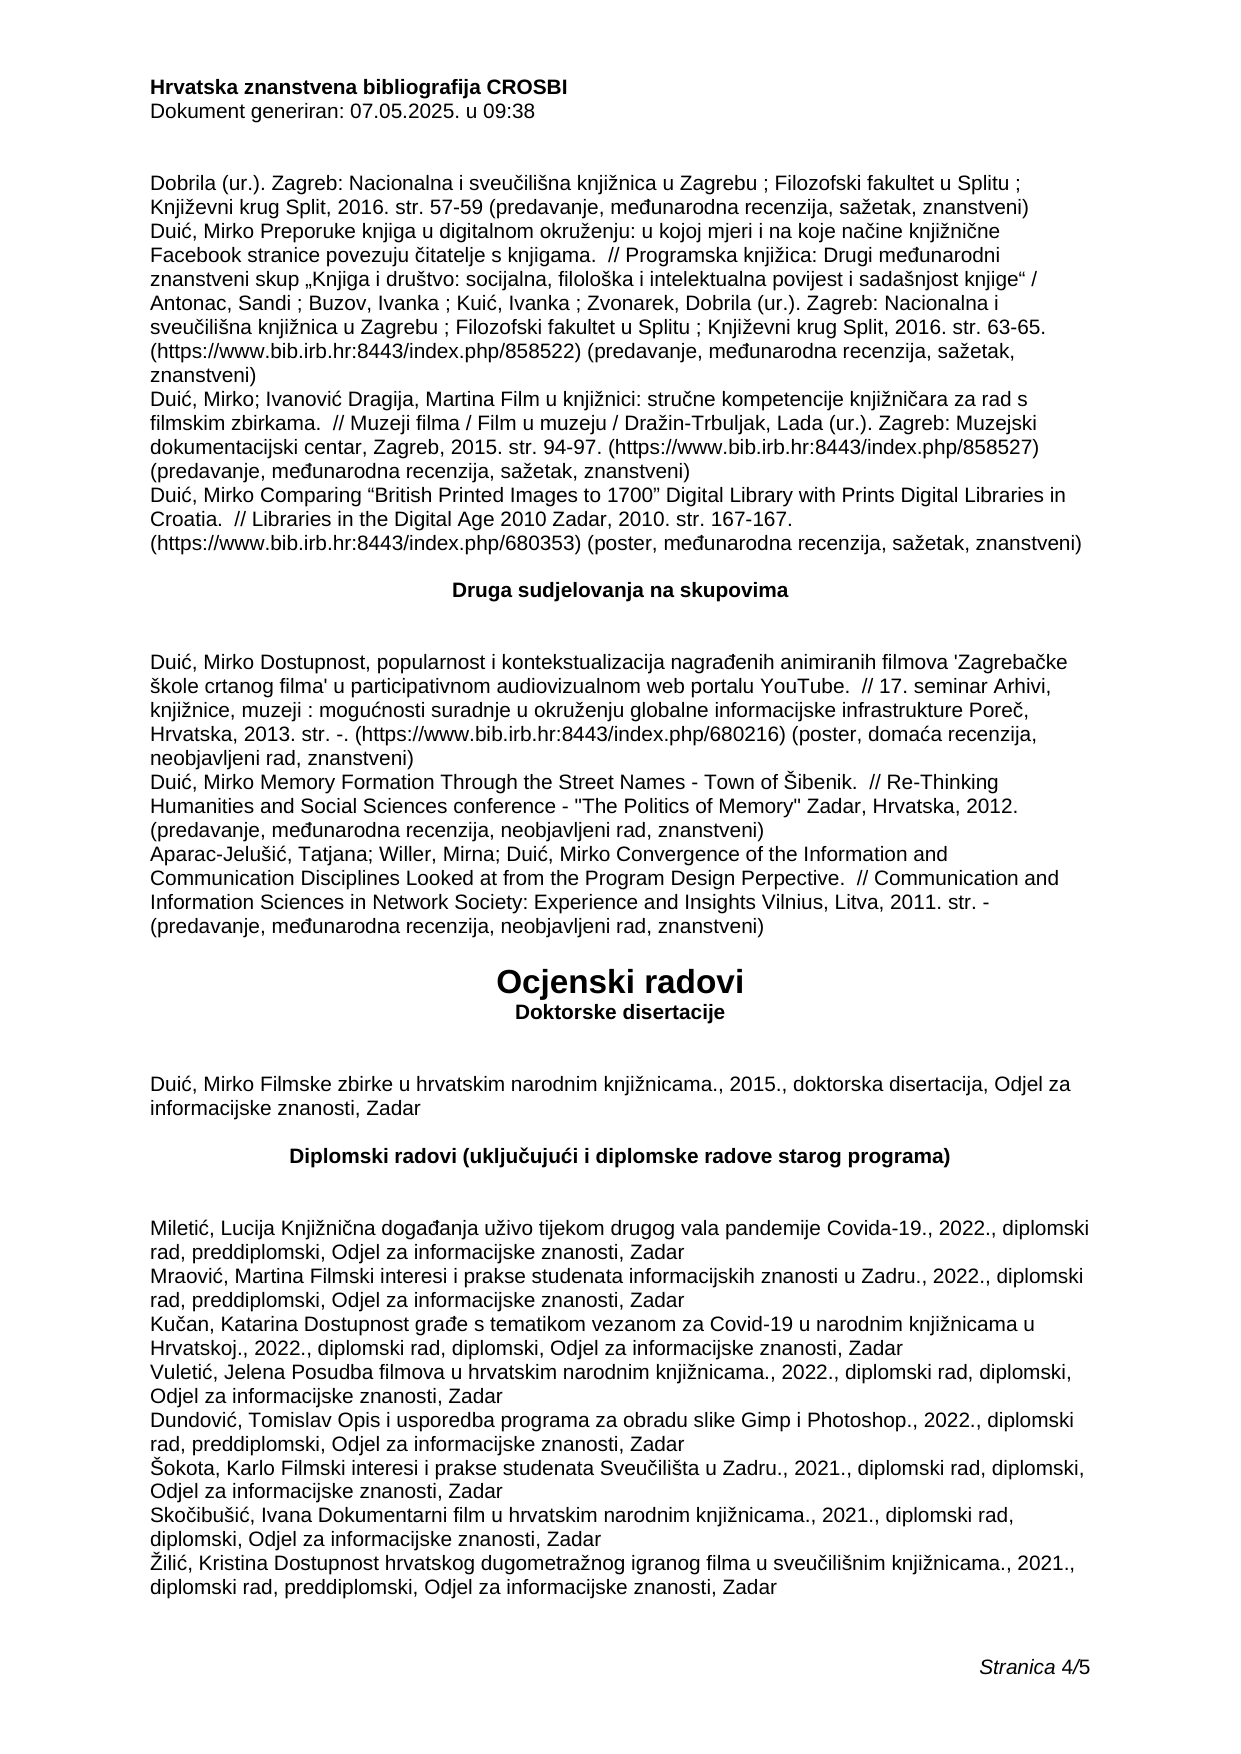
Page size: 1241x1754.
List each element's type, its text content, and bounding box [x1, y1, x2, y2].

text Kučan, Katarina [150, 1312, 1090, 1359]
subtitle Druga sudjelovanja na skupovima [150, 578, 1090, 602]
text Duić, Mirko [150, 650, 1090, 770]
subtitle Diplomski radovi (uključujući i diplomske radove starog programa) [150, 1144, 1090, 1168]
text Mraović, Martina [150, 1264, 1090, 1312]
text Vuletić, Jelena [150, 1359, 1090, 1407]
text Miletić, Lucija [150, 1216, 1090, 1264]
text Duić, Mirko; Ivanović Dragija, Martina [150, 387, 1090, 482]
subtitle Ocjenski radovi [150, 962, 1090, 1000]
text Duić, Mirko [150, 482, 1090, 554]
text Žilić, Kristina [150, 1551, 1090, 1599]
text Skočibušić, Ivana [150, 1503, 1090, 1551]
text Duić, Mirko [150, 770, 1090, 842]
text Šokota, Karlo [150, 1455, 1090, 1503]
subtitle Doktorske disertacije [150, 1000, 1090, 1024]
text Aparac-Jelušić, Tatjana; Willer, Mirna; Duić, Mirko [150, 842, 1090, 938]
text Duić, Mirko [150, 1072, 1090, 1120]
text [150, 171, 1090, 219]
text Duić, Mirko [150, 219, 1090, 387]
text Dundović, Tomislav [150, 1407, 1090, 1455]
